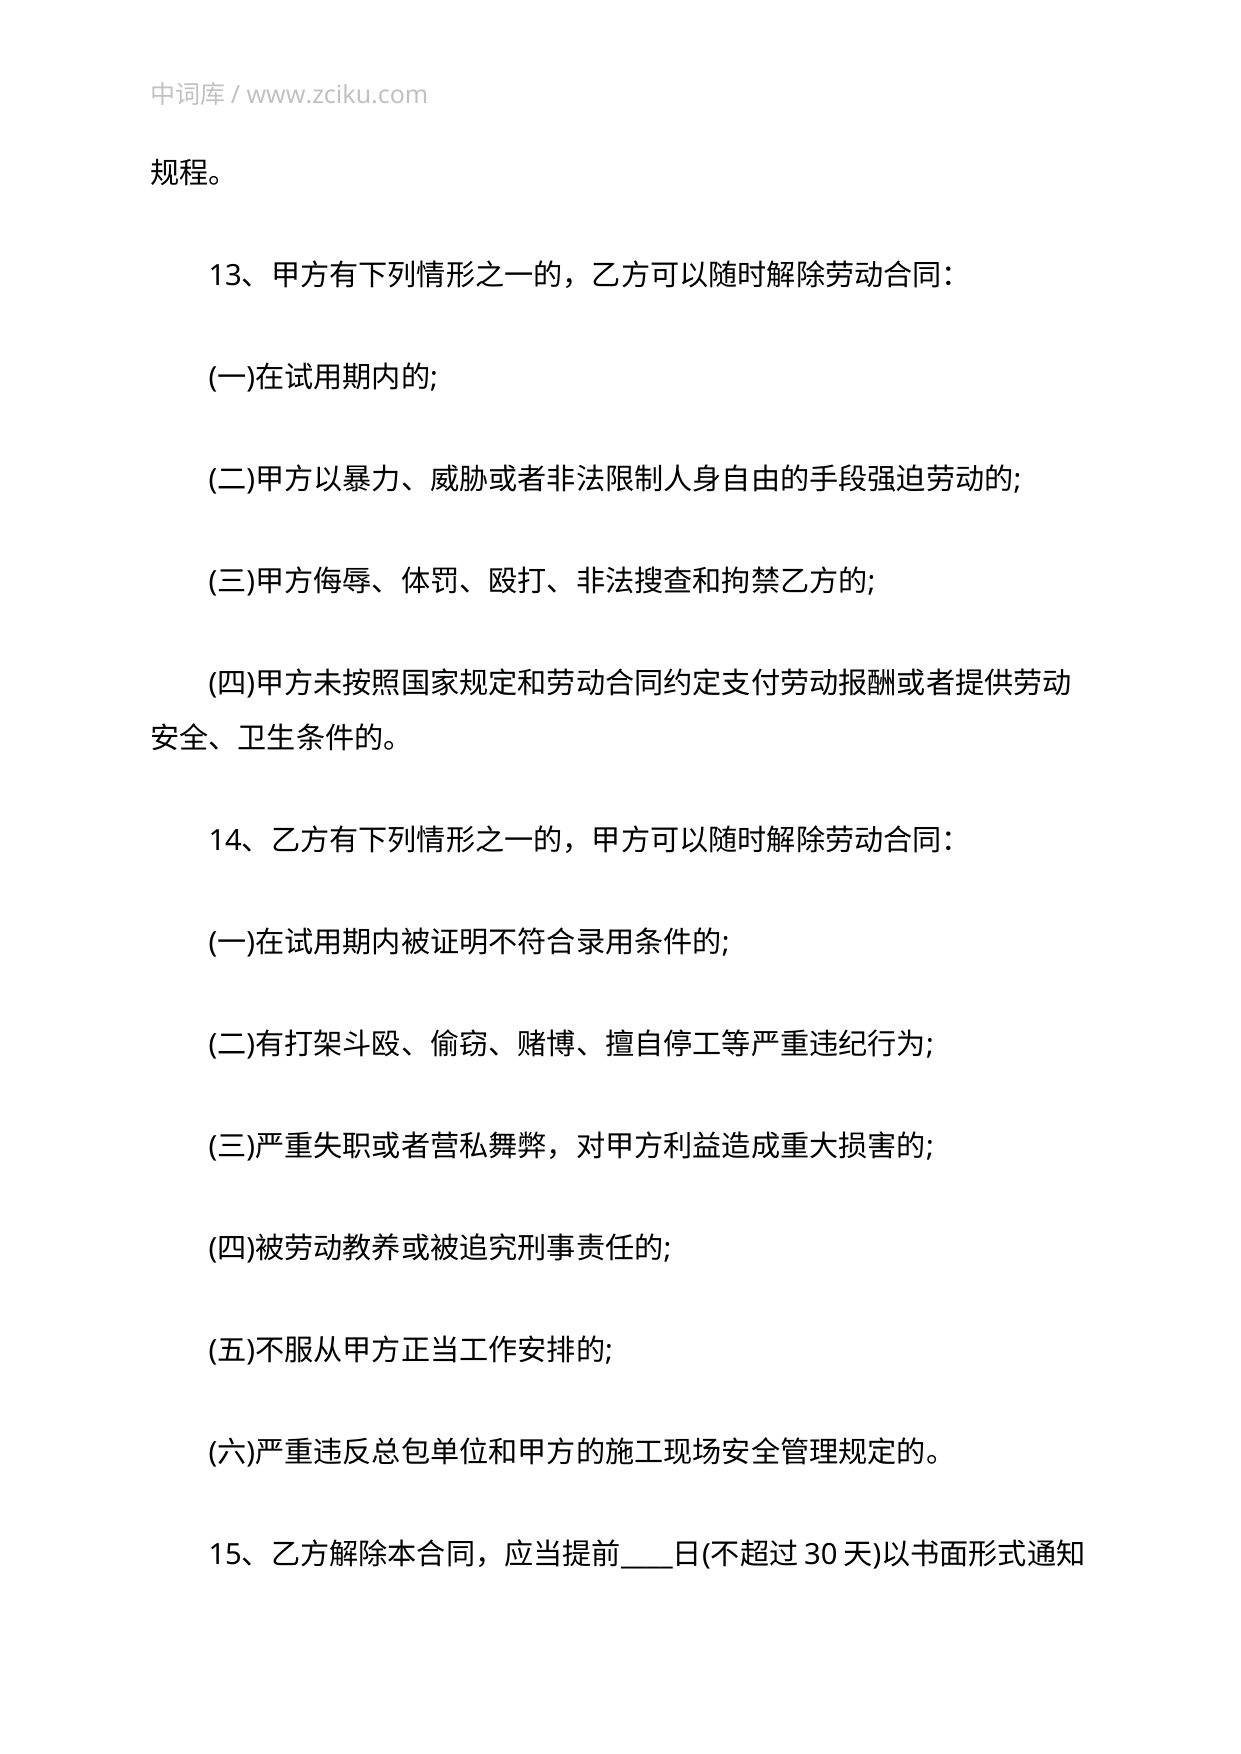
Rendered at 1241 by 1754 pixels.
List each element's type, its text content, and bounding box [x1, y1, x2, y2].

text (四)被劳动教养或被追究刑事责任的; [150, 1224, 1090, 1267]
text (四)甲方未按照国家规定和劳动合同约定支付劳动报酬或者提供劳动安全、卫生条件的。 [150, 660, 1090, 757]
text 13、甲方有下列情形之一的，乙方可以随时解除劳动合同： [150, 252, 1090, 294]
text (五)不服从甲方正当工作安排的; [150, 1326, 1090, 1369]
text (六)严重违反总包单位和甲方的施工现场安全管理规定的。 [150, 1428, 1090, 1471]
text (一)在试用期内被证明不符合录用条件的; [150, 918, 1090, 961]
text 14、乙方有下列情形之一的，甲方可以随时解除劳动合同： [150, 816, 1090, 859]
text (一)在试用期内的; [150, 354, 1090, 396]
text (二)甲方以暴力、威胁或者非法限制人身自由的手段强迫劳动的; [150, 456, 1090, 498]
text (三)甲方侮辱、体罚、殴打、非法搜查和拘禁乙方的; [150, 558, 1090, 600]
text (二)有打架斗殴、偷窃、赌博、擅自停工等严重违纪行为; [150, 1020, 1090, 1063]
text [150, 150, 1090, 192]
text (三)严重失职或者营私舞弊，对甲方利益造成重大损害的; [150, 1122, 1090, 1165]
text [150, 1530, 1090, 1573]
